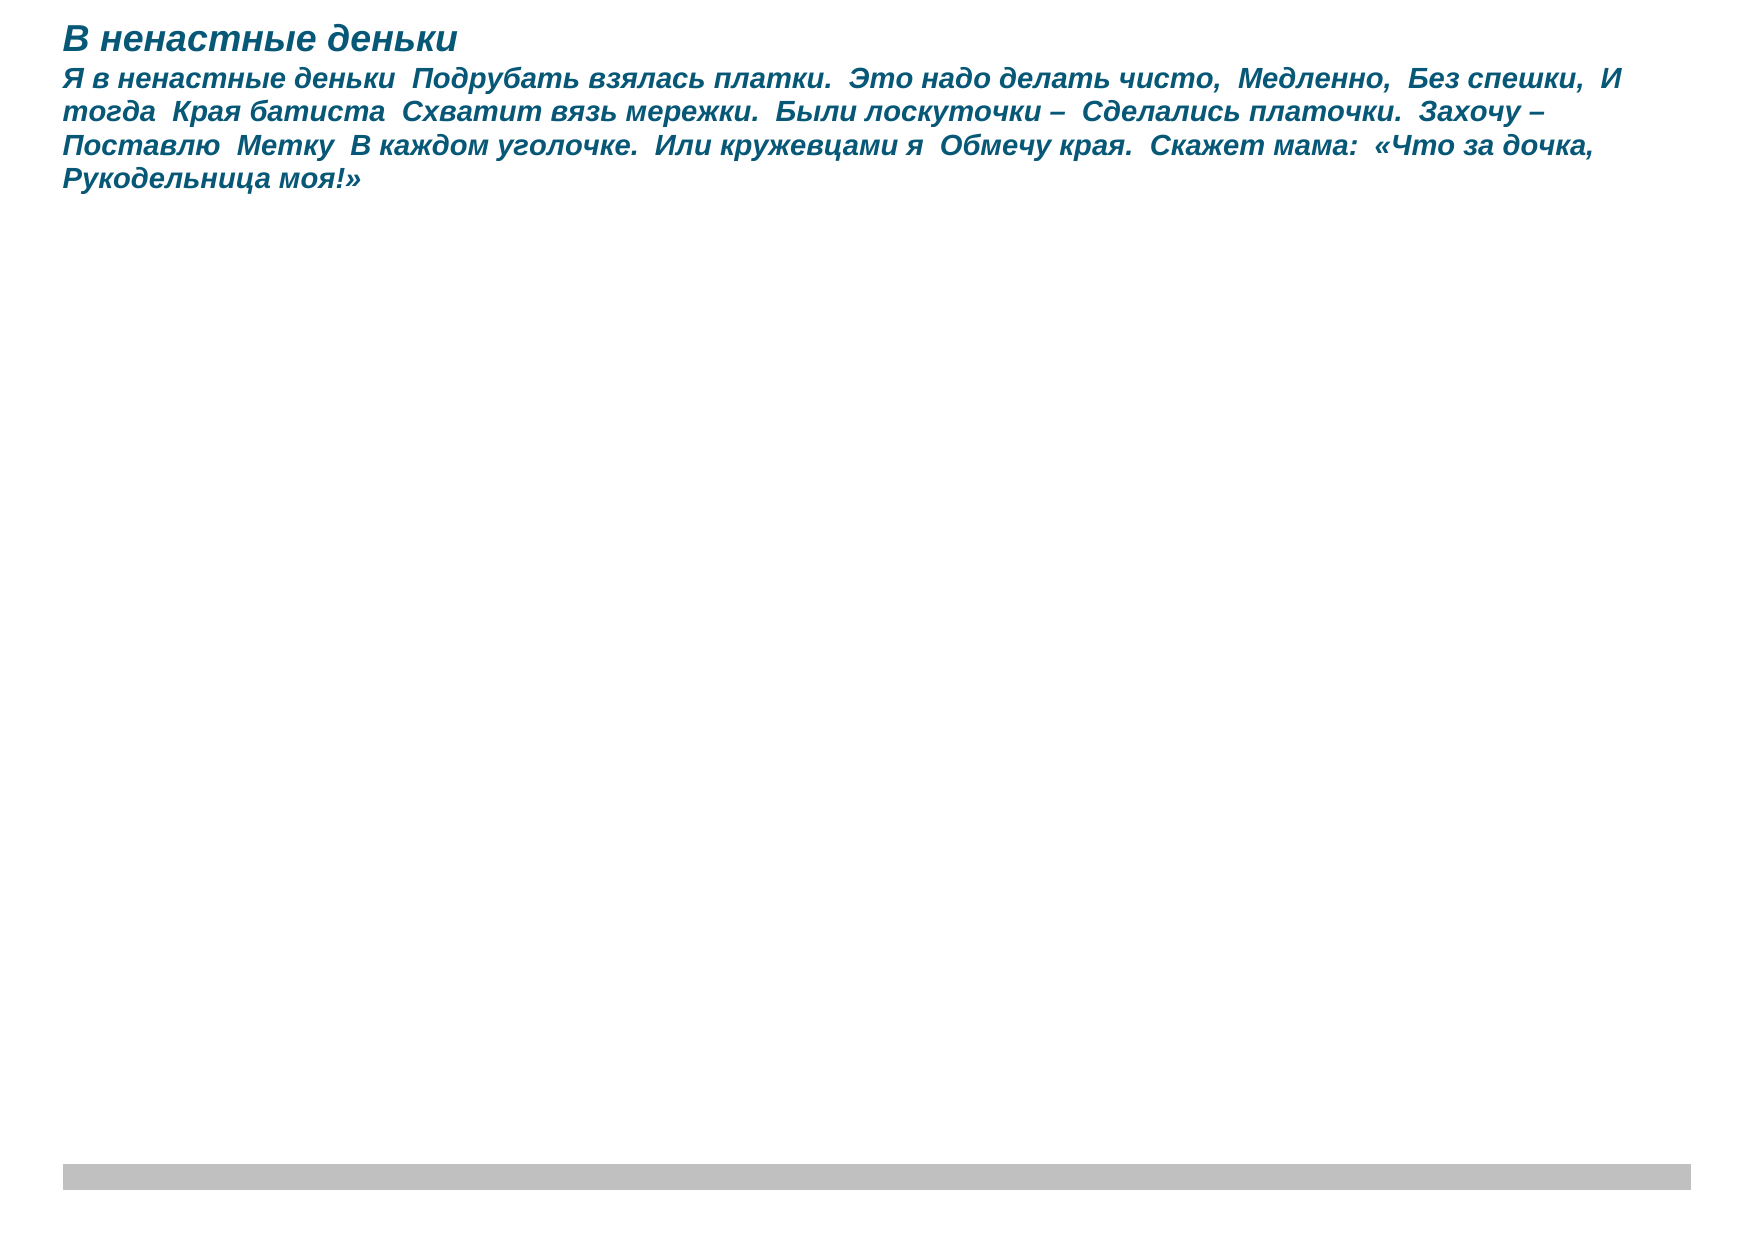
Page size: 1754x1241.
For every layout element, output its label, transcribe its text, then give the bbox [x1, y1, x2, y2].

text Я в ненастные деньки [62, 61, 1691, 195]
subtitle В ненастные деньки [62, 17, 1691, 60]
